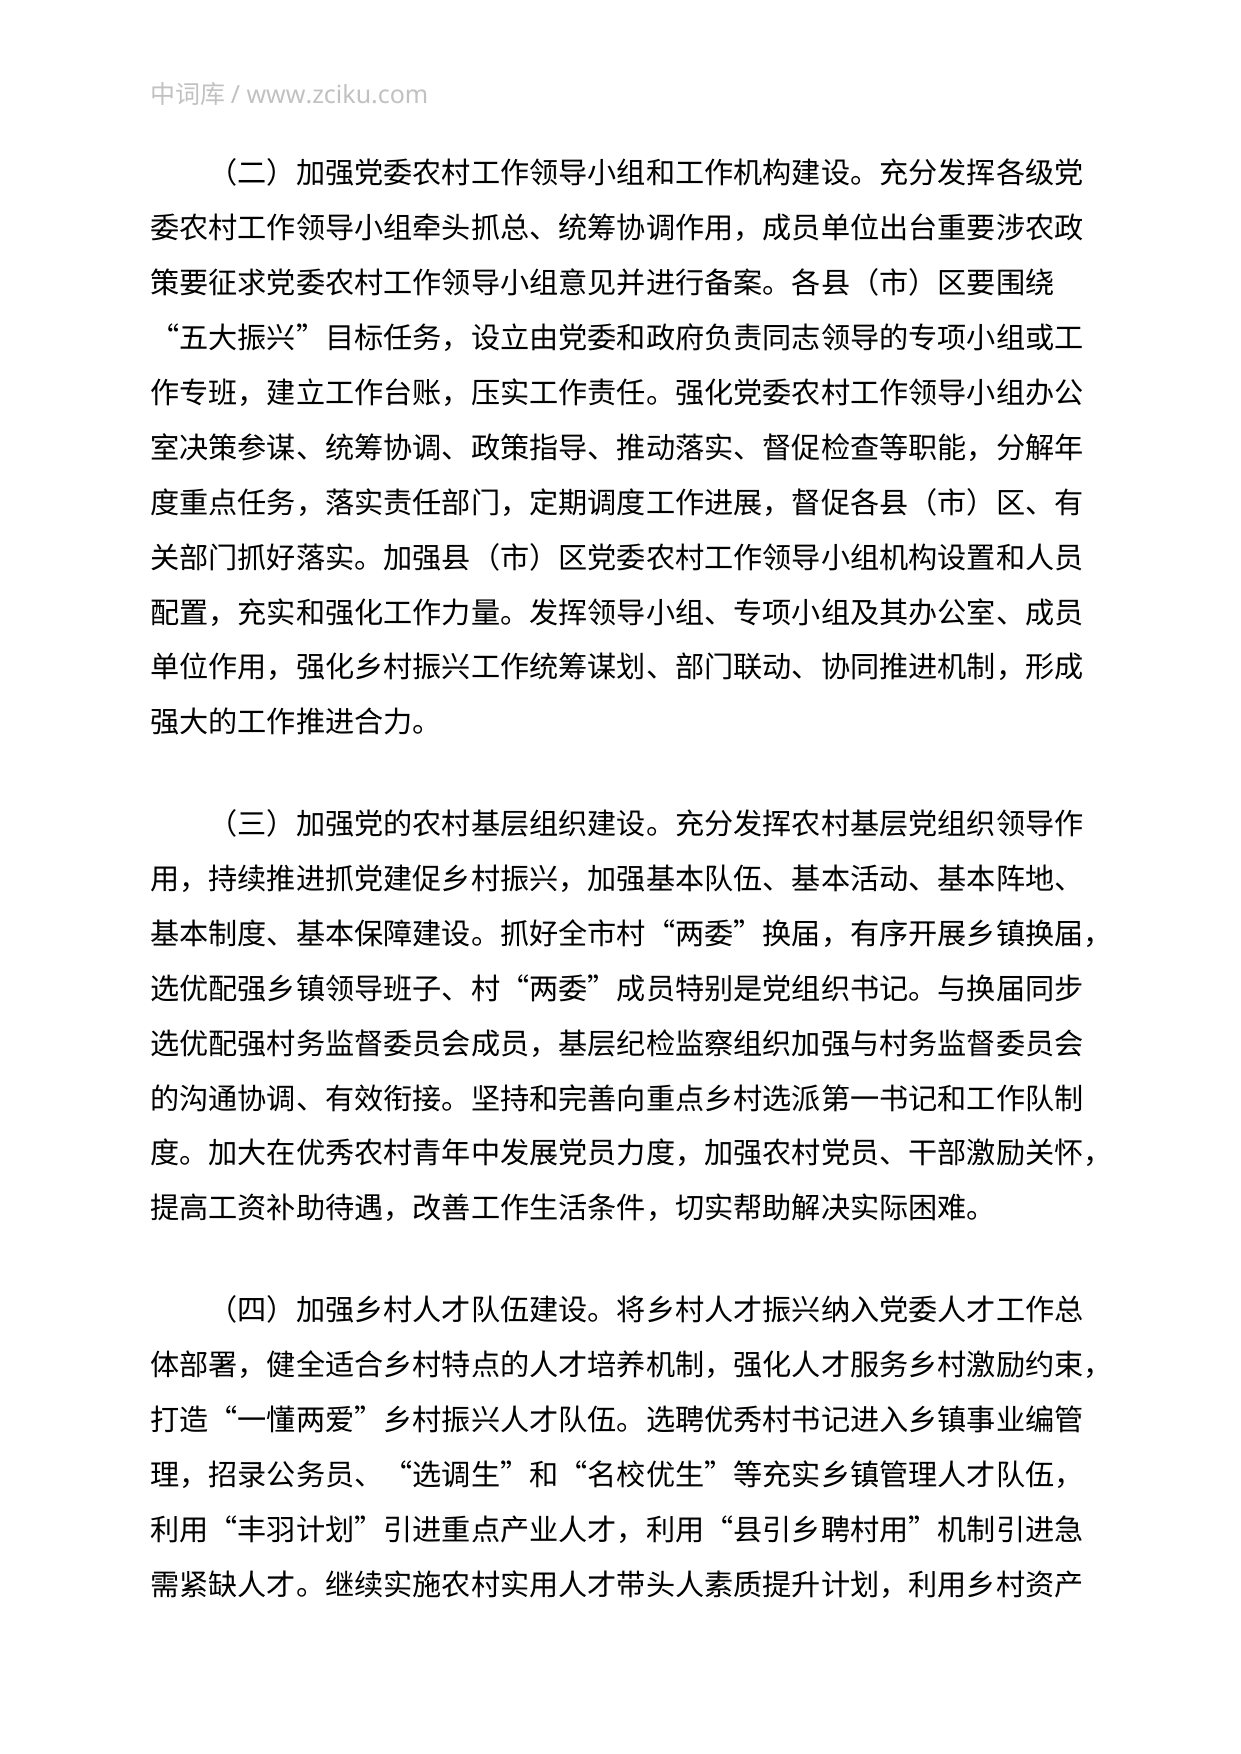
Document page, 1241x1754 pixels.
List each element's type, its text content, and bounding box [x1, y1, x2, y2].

text （三）加强党的农村基层组织建设。充分发挥农村基层党组织领导作用，持续推进抓党建促乡村振兴，加强基本队伍、基本活动、基本阵地、基本制度、基本保障建设。抓好全市村“两委”换届，有序开展乡镇换届，选优配强乡镇领导班子、村“两委”成员特别是党组织书记。与换届同步选优配强村务监督委员会成员，基层纪检监察组织加强与村务监督委员会的沟通协调、有效衔接。坚持和完善向重点乡村选派第一书记和工作队制度。加大在优秀农村青年中发展党员力度，加强农村党员、干部激励关怀，提高工资补助待遇，改善工作生活条件，切实帮助解决实际困难。 [150, 801, 1090, 1227]
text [150, 1287, 1090, 1603]
text （二）加强党委农村工作领导小组和工作机构建设。充分发挥各级党委农村工作领导小组牵头抓总、统筹协调作用，成员单位出台重要涉农政策要征求党委农村工作领导小组意见并进行备案。各县（市）区要围绕“五大振兴”目标任务，设立由党委和政府负责同志领导的专项小组或工作专班，建立工作台账，压实工作责任。强化党委农村工作领导小组办公室决策参谋、统筹协调、政策指导、推动落实、督促检查等职能，分解年度重点任务，落实责任部门，定期调度工作进展，督促各县（市）区、有关部门抓好落实。加强县（市）区党委农村工作领导小组机构设置和人员配置，充实和强化工作力量。发挥领导小组、专项小组及其办公室、成员单位作用，强化乡村振兴工作统筹谋划、部门联动、协同推进机制，形成强大的工作推进合力。 [150, 150, 1090, 741]
